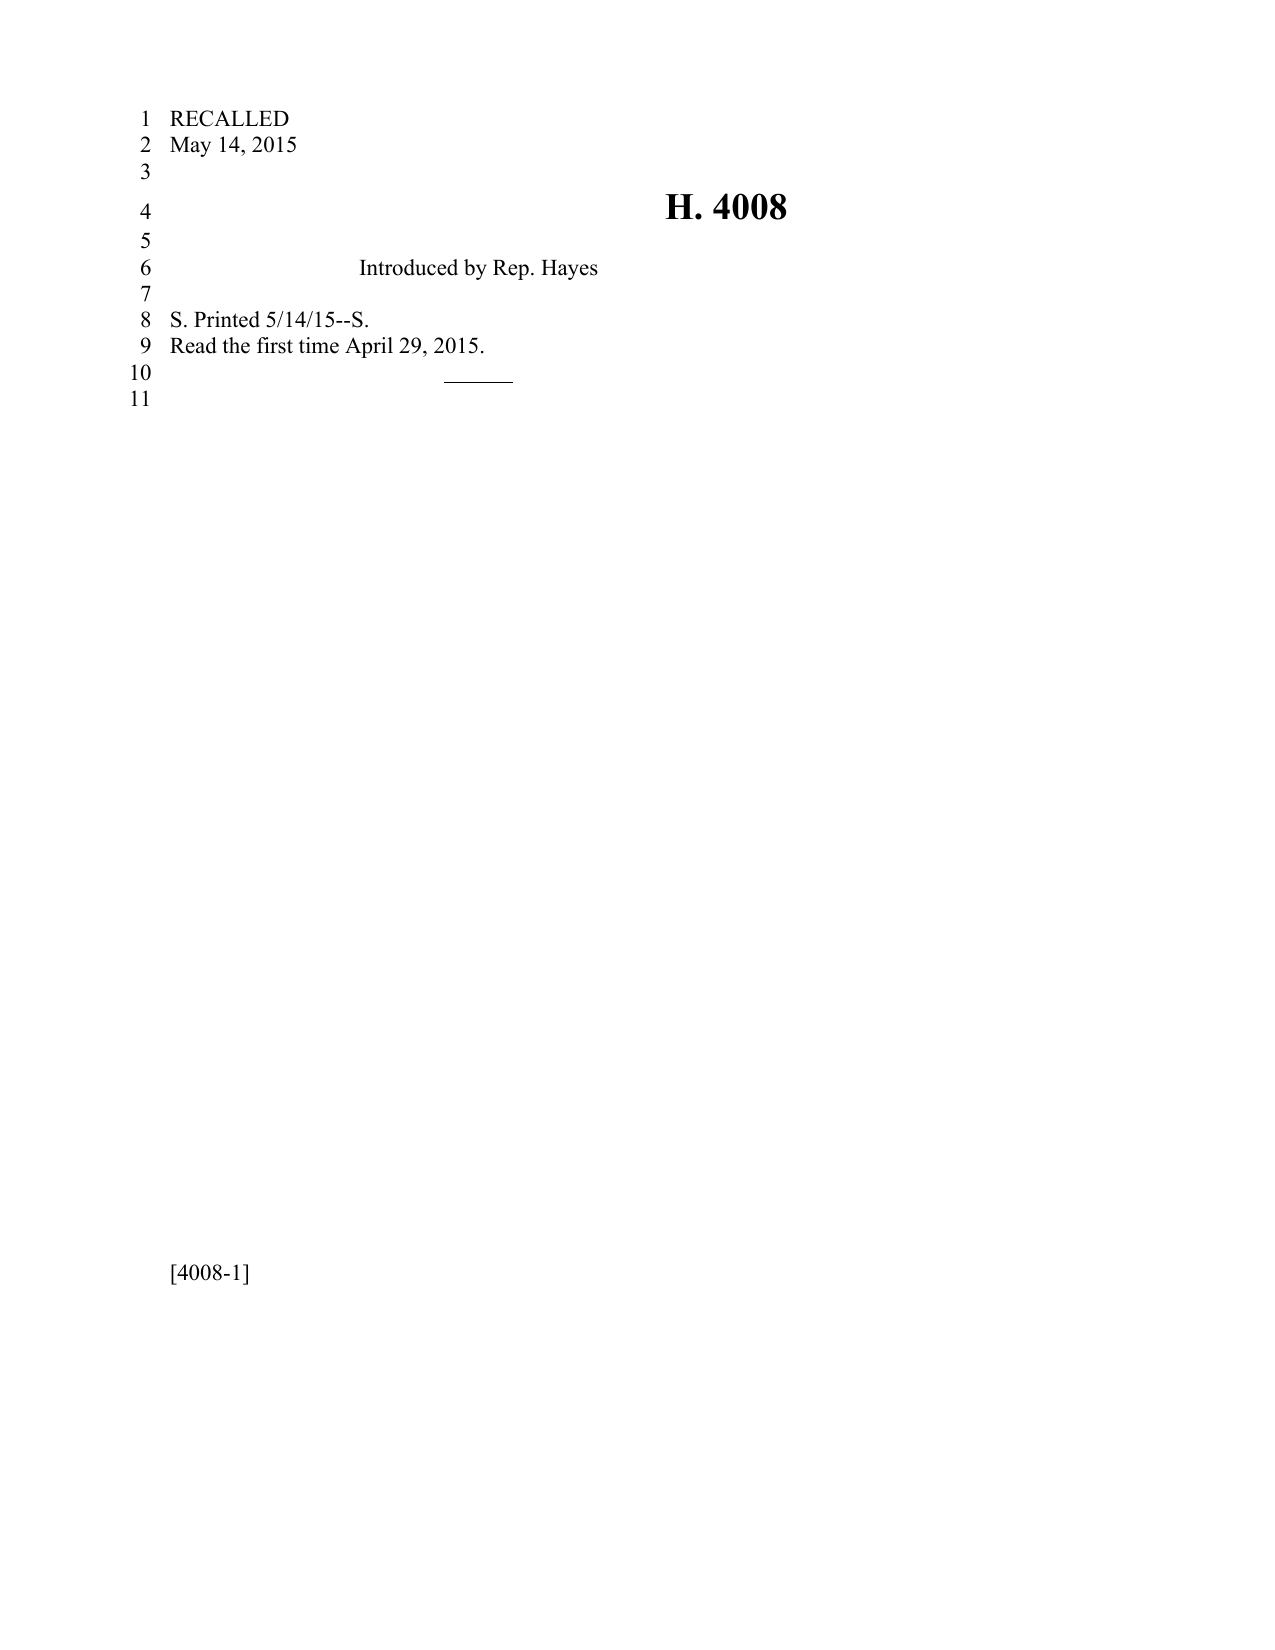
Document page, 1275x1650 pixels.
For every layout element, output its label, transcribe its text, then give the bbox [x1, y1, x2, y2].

text Introduced by Rep. Hayes [169, 253, 787, 280]
text S. Printed 5/14/15--S. [169, 306, 787, 333]
text H. 4008 [169, 184, 787, 227]
text May 14, 2015 [169, 131, 787, 158]
text Read the first time April 29, 2015. [169, 333, 787, 359]
text RECALLED [169, 105, 787, 131]
